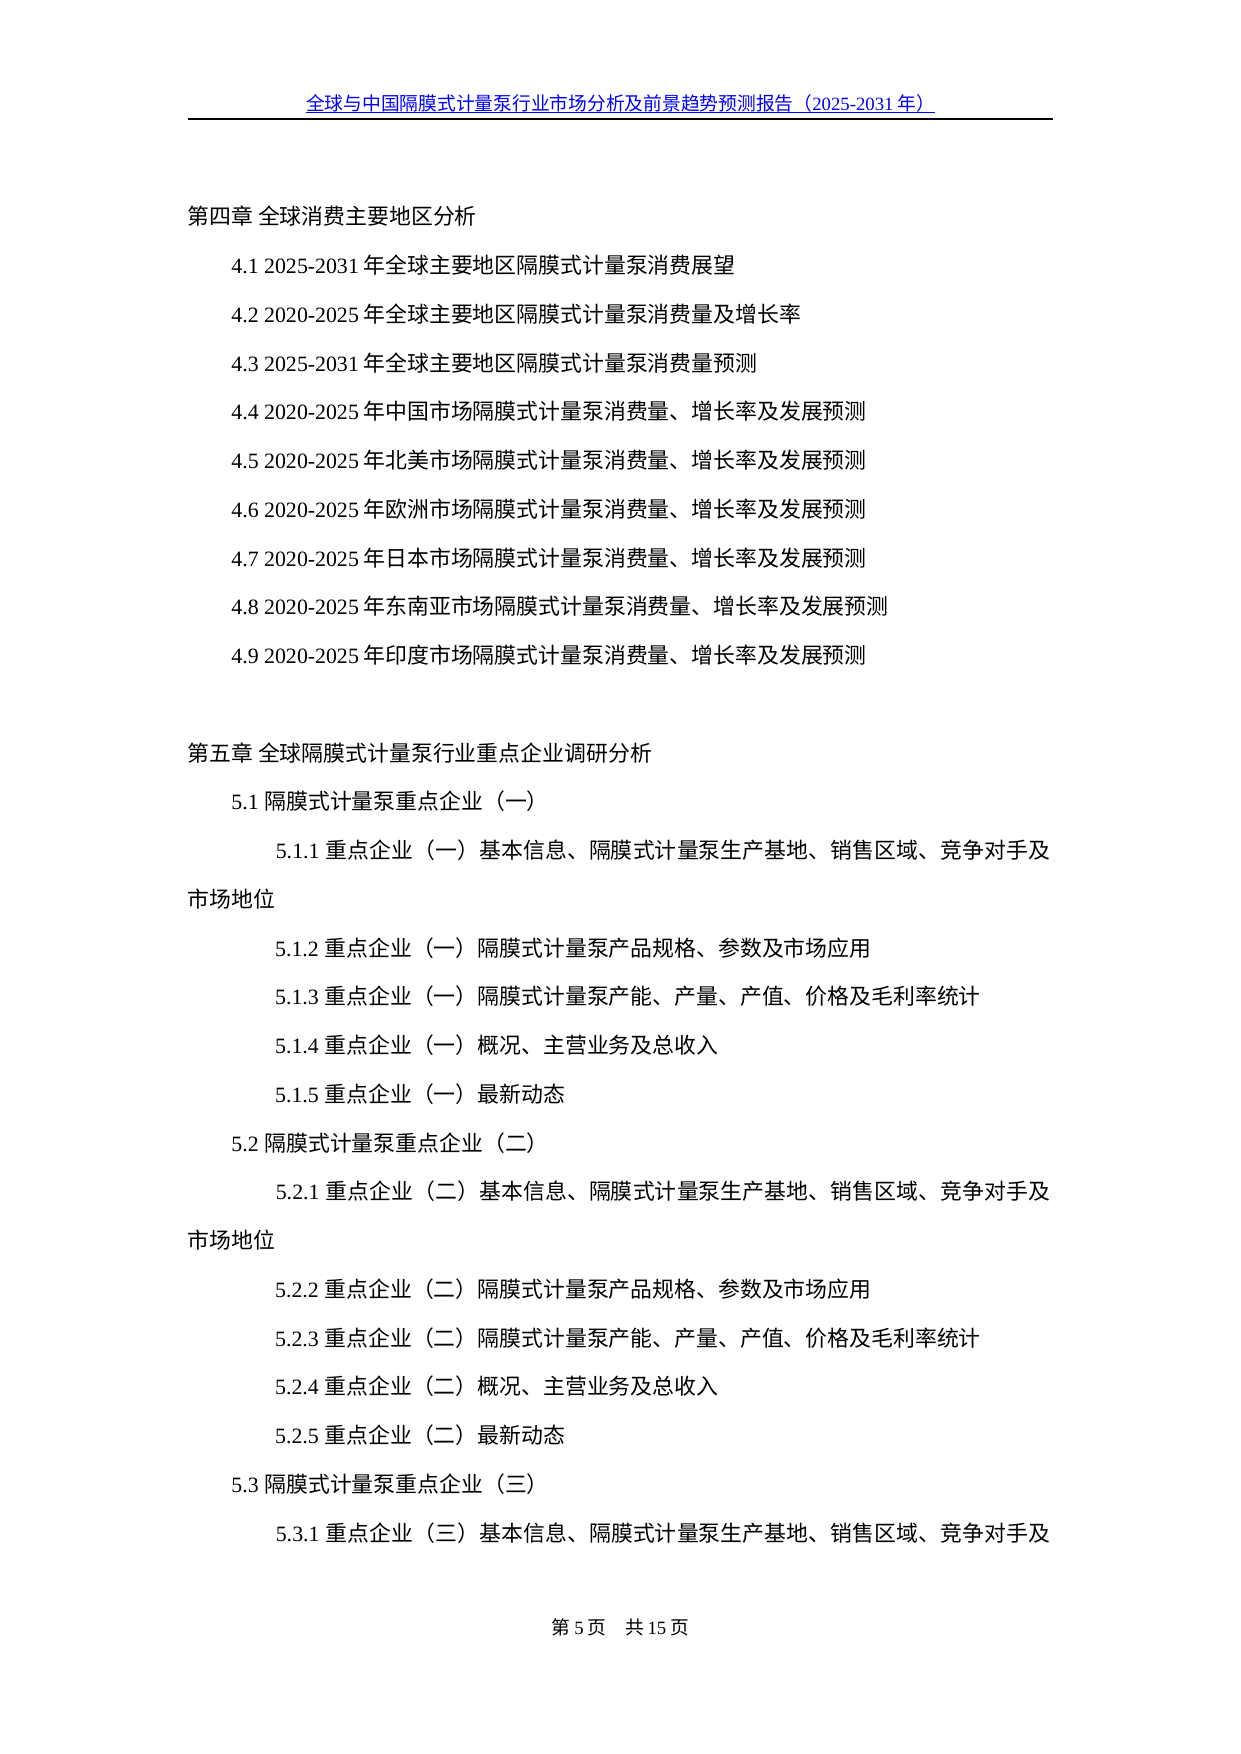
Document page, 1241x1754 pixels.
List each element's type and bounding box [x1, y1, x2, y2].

text [187, 150, 1053, 1548]
